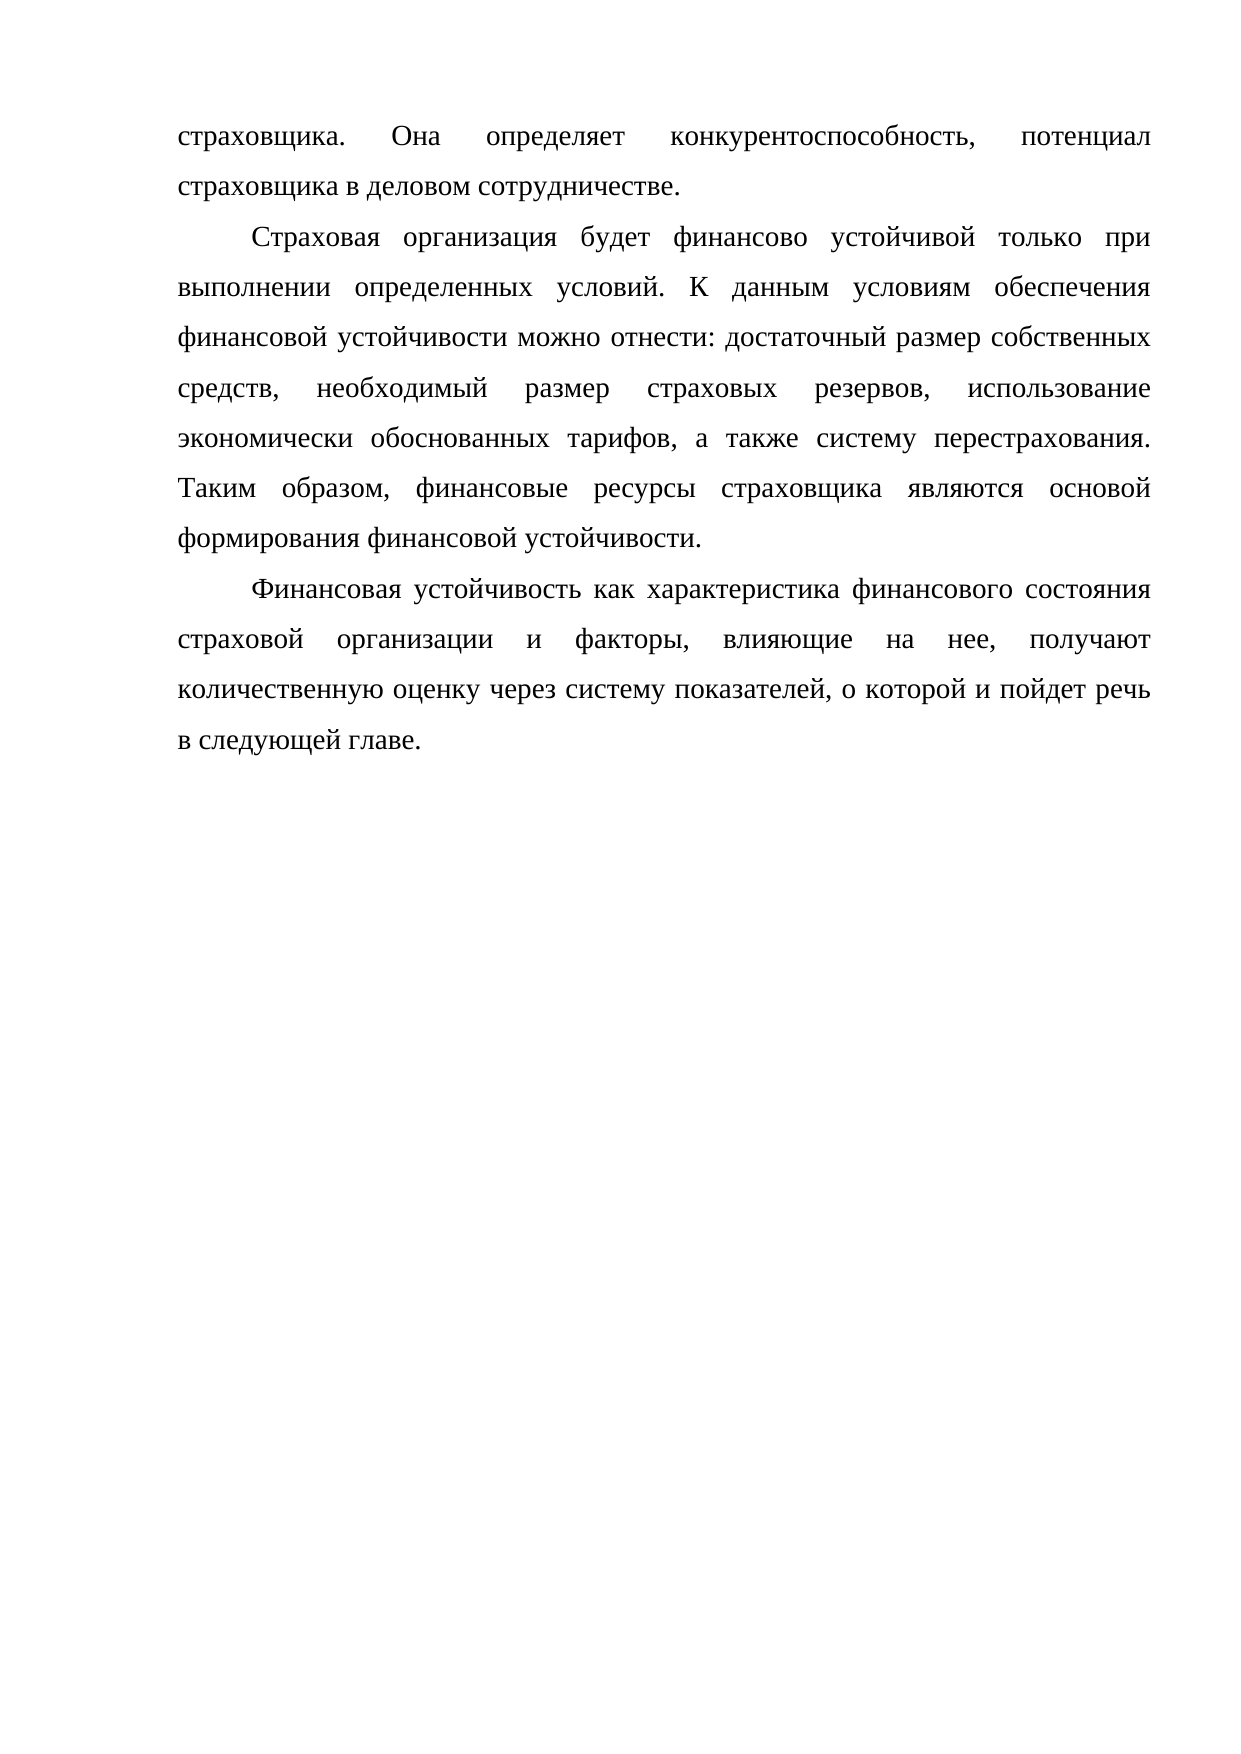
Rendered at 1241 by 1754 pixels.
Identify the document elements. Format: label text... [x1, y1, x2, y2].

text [177, 118, 1152, 202]
text Страховая организация будет финансово устойчивой только при выполнении определенных условий. К данным условиям обеспечения финансовой устойчивости можно отнести: достаточный размер собственных средств, необходимый размер страховых резервов, использование экономически обоснованных тарифов, а также систему перестрахования. Таким образом, финансовые ресурсы страховщика являются основой формирования финансовой устойчивости. [177, 219, 1152, 554]
text Финансовая устойчивость как характеристика финансового состояния страховой организации и факторы, влияющие на нее, получают количественную оценку через систему показателей, о которой и пойдет речь в следующей главе. [177, 571, 1152, 755]
